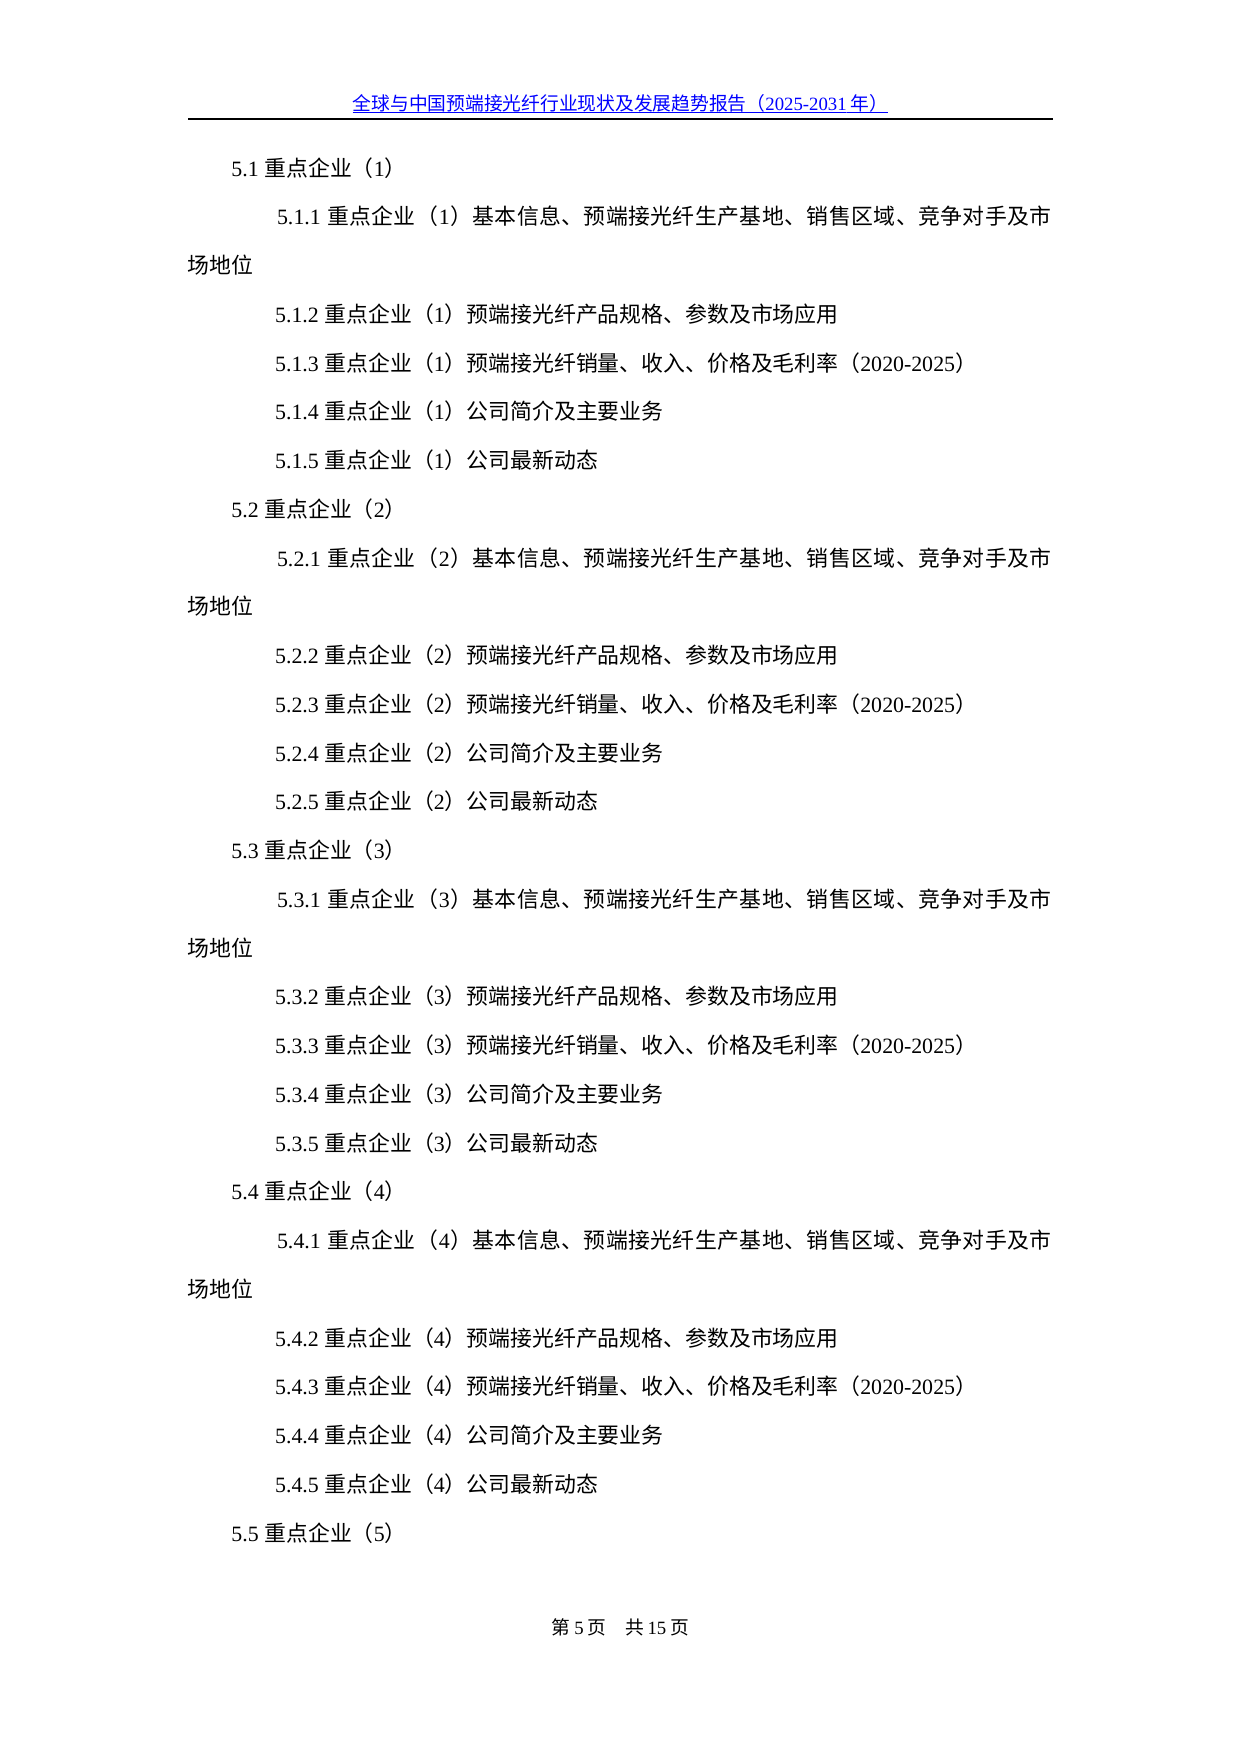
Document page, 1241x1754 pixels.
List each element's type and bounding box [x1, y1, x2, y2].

text [187, 150, 1053, 1548]
